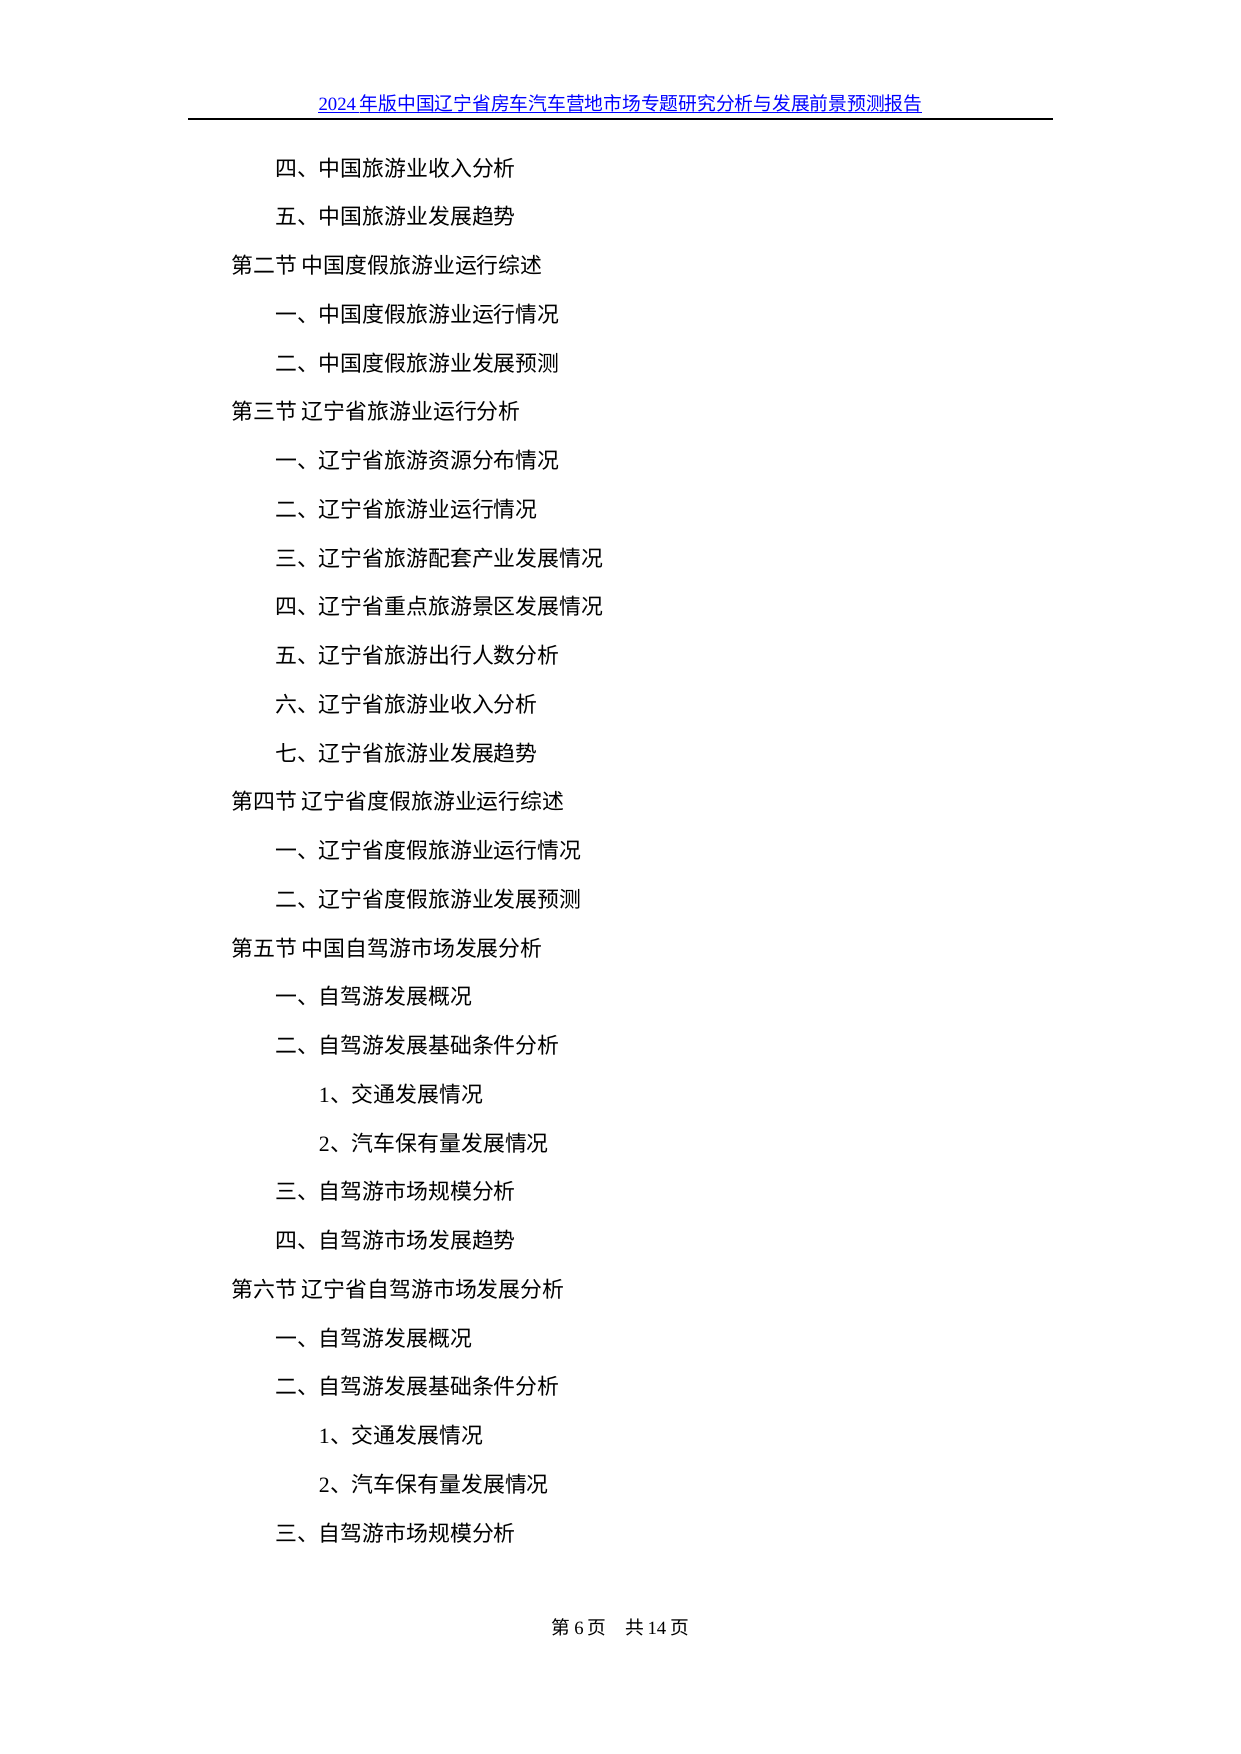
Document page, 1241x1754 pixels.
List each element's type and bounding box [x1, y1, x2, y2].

text [187, 150, 1053, 1548]
